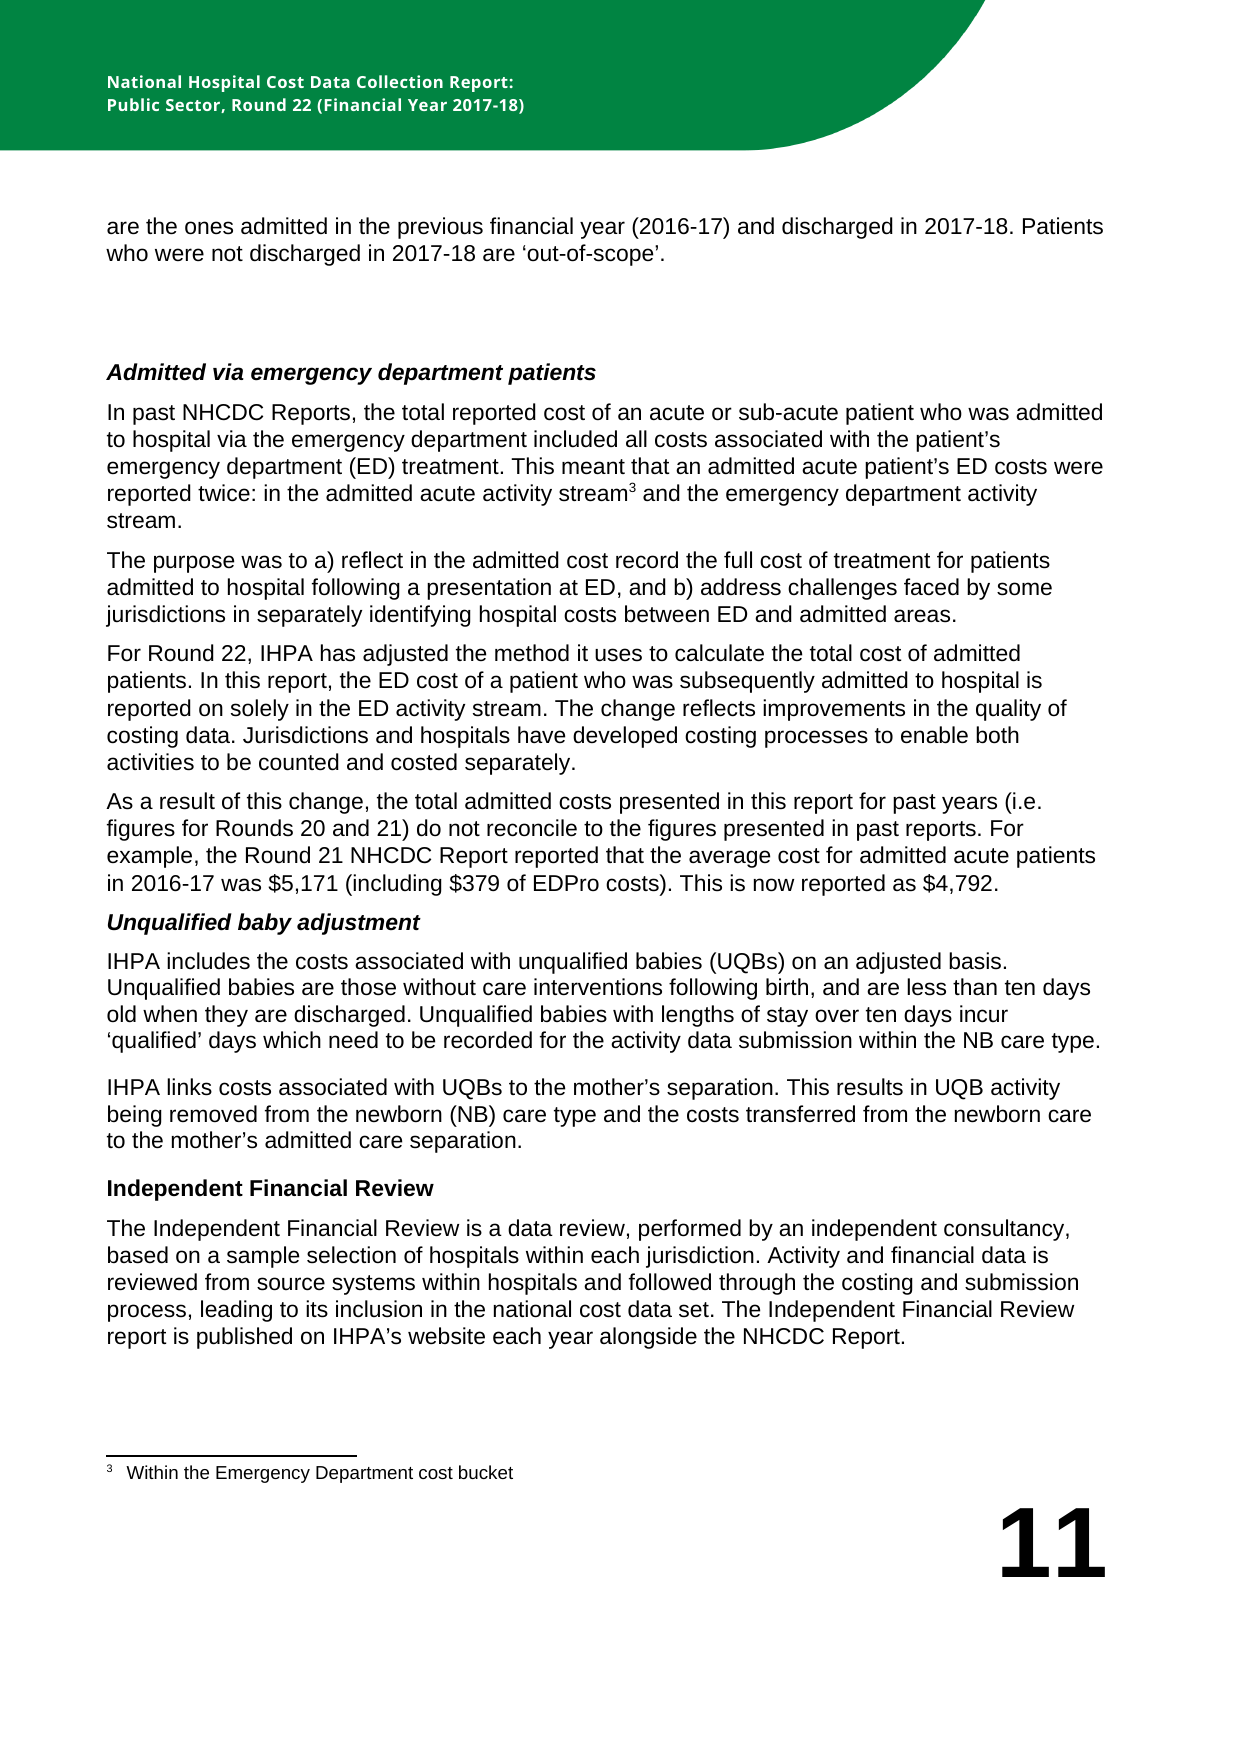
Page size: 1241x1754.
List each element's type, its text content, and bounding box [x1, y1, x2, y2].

text As a result of this change, the total admitted costs presented in this report for past years (i.e. figures for Rounds 20 and 21) do not reconcile to the figures presented in past reports. For example, the Round 21 NHCDC Report reported that the average cost for admitted acute patients in 2016-17 was $5,171 (including $379 of EDPro costs). This is now reported as $4,792. [106, 788, 1107, 896]
text IHPA links costs associated with UQBs to the mother’s separation. This results in UQB activity being removed from the newborn (NB) care type and the costs transferred from the newborn care to the mother’s admitted care separation. [106, 1074, 1107, 1153]
text Admitted via emergency department patients [106, 358, 1107, 386]
picture [0, 0, 997, 151]
text In past NHCDC Reports, the total reported cost of an acute or sub-acute patient who was admitted to hospital via the emergency department included all costs associated with the patient’s emergency department (ED) treatment. This meant that an admitted acute patient’s ED costs were reported twice: in the admitted acute activity stream and the emergency department activity stream. [106, 398, 1107, 533]
text For Round 22, IHPA has adjusted the method it uses to calculate the total cost of admitted patients. In this report, the ED cost of a patient who was subsequently admitted to hospital is reported on solely in the ED activity stream. The change reflects improvements in the quality of costing data. Jurisdictions and hospitals have developed costing processes to enable both activities to be counted and costed separately. [106, 640, 1107, 775]
text IHPA includes the costs associated with unqualified babies (UQBs) on an adjusted basis. Unqualified babies are those without care interventions following birth, and are less than ten days old when they are discharged. Unqualified babies with lengths of stay over ten days incur ‘qualified’ days which need to be recorded for the activity data submission within the NB care type. [106, 948, 1107, 1053]
text Unqualified baby adjustment [106, 908, 1107, 936]
text The Independent Financial Review is a data review, performed by an independent consultancy, based on a sample selection of hospitals within each jurisdiction. Activity and financial data is reviewed from source systems within hospitals and followed through the costing and submission process, leading to its inclusion in the national cost data set. The Independent Financial Review report is published on IHPA’s website each year alongside the NHCDC Report. [106, 1214, 1107, 1349]
text Independent Financial Review [106, 1174, 1107, 1201]
text The purpose was to a) reflect in the admitted cost record the full cost of treatment for patients admitted to hospital following a presentation at ED, and b) address challenges faced by some jurisdictions in separately identifying hospital costs between ED and admitted areas. [106, 546, 1107, 627]
